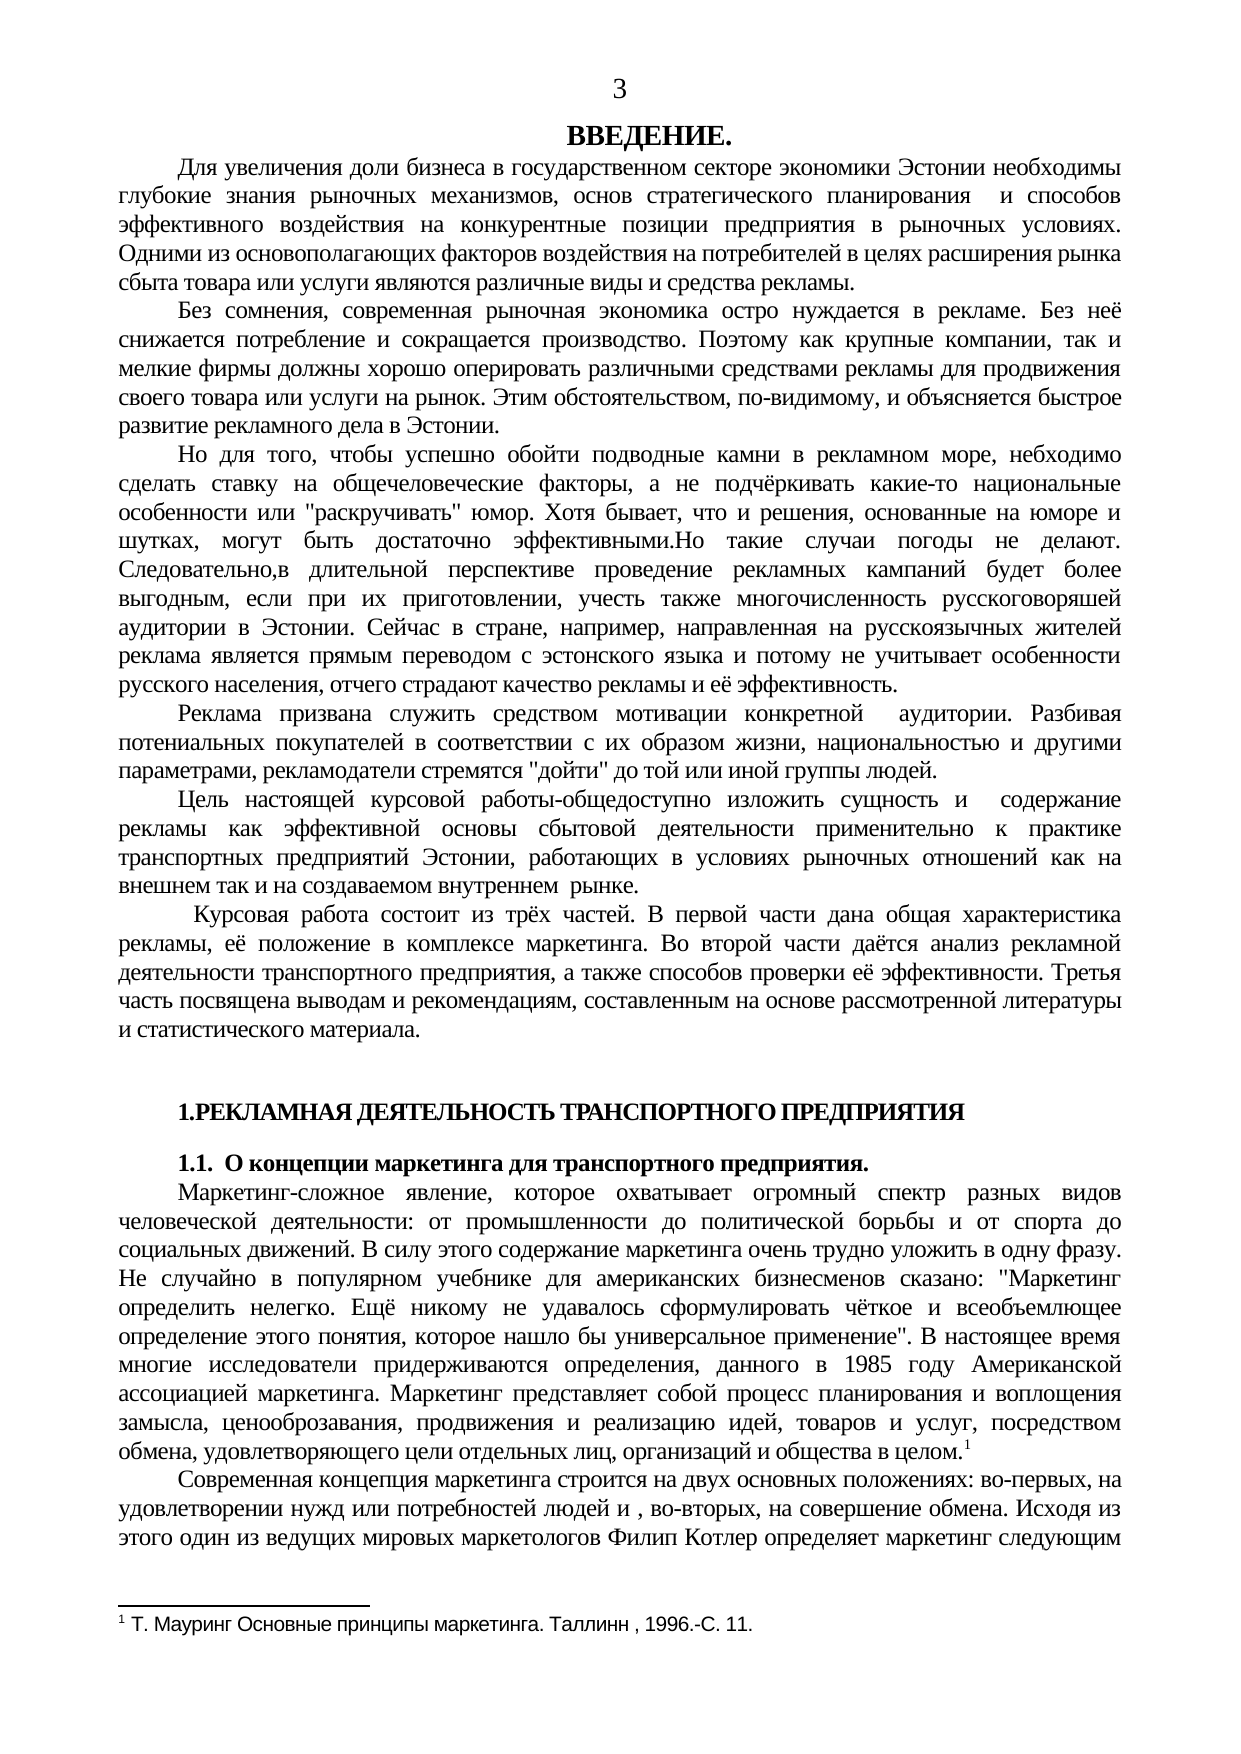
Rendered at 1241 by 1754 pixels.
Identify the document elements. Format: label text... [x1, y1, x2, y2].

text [118, 1464, 1122, 1551]
text Но для того, чтобы успешно обойти подводные камни в рекламном море, небходимо сделать ставку на общечеловеческие факторы, а не подчёркивать какие-то национальные особенности или "раскручивать" юмор. Хотя бывает, что и решения, основанные на юморе и шутках, могут быть достаточно эффективными.Но такие случаи погоды не делают. Следовательно,в длительной перспективе проведение рекламных кампаний будет более выгодным, если при их приготовлении, учесть также многочисленность русскоговоряшей аудитории в Эстонии. Сейчас в стране, например, направленная на русскоязычных жителей реклама является прямым переводом с эстонского языка и потому не учитывает особенности русского населения, отчего страдают качество рекламы и её эффективность. [118, 439, 1122, 698]
text Без сомнения, современная рыночная экономика остро нуждается в рекламе. Без неё снижается потребление и сокращается производство. Поэтому как крупные компании, так и мелкие фирмы должны хорошо оперировать различными средствами рекламы для продвижения своего товара или услуги на рынок. Этим обстоятельством, по-видимому, и объясняется быстрое развитие рекламного дела в Эстонии. [118, 295, 1122, 439]
text Маркетинг-сложное явление, которое охватывает огромный спектр разных видов человеческой деятельности: от промышленности до политической борьбы и от спорта до социальных движений. В силу этого содержание маркетинга очень трудно уложить в одну фразу. Не случайно в популярном учебнике для американских бизнесменов сказано: "Маркетинг определить нелегко. Ещё никому не удавалось сформулировать чёткое и всеобъемлющее определение этого понятия, которое нашло бы универсальное применение". В настоящее время многие исследователи придерживаются определения, данного в 1985 году Американской ассоциацией маркетинга. Маркетинг представляет собой процесс планирования и воплощения замысла, ценооброзавания, продвижения и реализацию идей, товаров и услуг, посредством обмена, удовлетворяющего цели отдельных лиц, организаций и общества в целом.1 [118, 1177, 1122, 1464]
text ВВЕДЕНИЕ. [118, 118, 1122, 152]
subtitle 1.РЕКЛАМНАЯ ДЕЯТЕЛЬНОСТЬ ТРАНСПОРТНОГО ПРЕДПРИЯТИЯ [118, 1097, 1122, 1125]
text Цель настоящей курсовой работы-общедоступно изложить сущность и содержание рекламы как эффективной основы сбытовой деятельности применительно к практике транспортных предприятий Эстонии, работающих в условиях рыночных отношений как на внешнем так и на создаваемом внутреннем рынке. [118, 784, 1122, 899]
text Реклама призвана служить средством мотивации конкретной аудитории. Разбивая потениальных покупателей в соответствии с их образом жизни, национальностью и другими параметрами, рекламодатели стремятся "дойти" до той или иной группы людей. [118, 698, 1122, 784]
text 1.1. О концепции маркетинга для транспортного предприятия. [118, 1148, 1122, 1177]
text Для увеличения доли бизнеса в государственном секторе экономики Эстонии необходимы глубокие знания рыночных механизмов, основ стратегического планирования и способов эффективного воздействия на конкурентные позиции предприятия в рыночных условиях. Одними из основополагающих факторов воздействия на потребителей в целях расширения рынка сбыта товара или услуги являются различные виды и средства рекламы. [118, 152, 1122, 295]
text Курсовая работа состоит из трёх частей. В первой части дана общая характеристика рекламы, её положение в комплексе маркетинга. Во второй части даётся анализ рекламной деятельности транспортного предприятия, а также способов проверки её эффективности. Третья часть посвящена выводам и рекомендациям, составленным на основе рассмотренной литературы и статистического материала. [118, 899, 1122, 1043]
